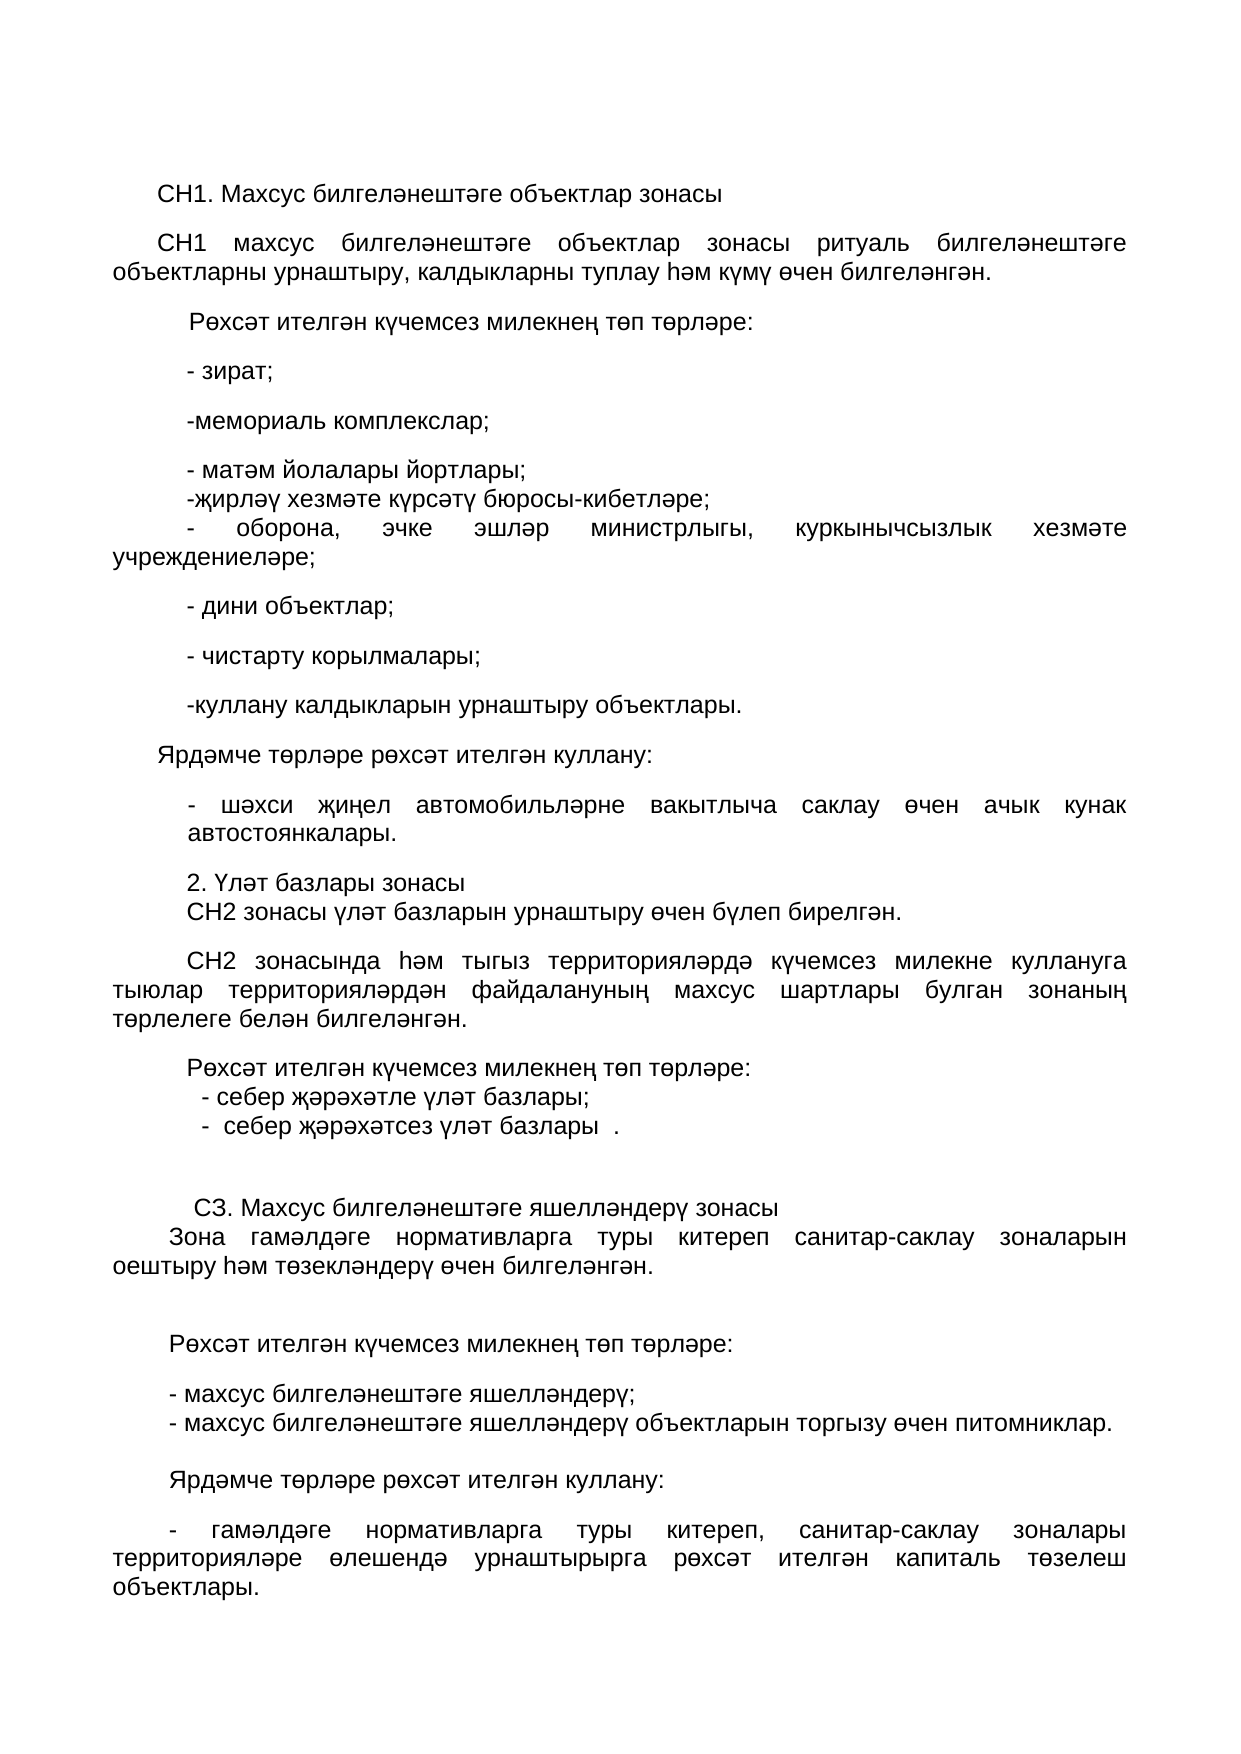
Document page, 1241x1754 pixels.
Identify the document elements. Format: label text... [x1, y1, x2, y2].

text Ярдәмче төрләре рөхсәт ителгән куллану: [112, 1465, 1128, 1494]
list -куллану калдыкларын урнаштыру объектлары. [112, 690, 1128, 719]
text Рөхсәт ителгән күчемсез милекнең төп төрләре: [112, 1053, 1128, 1082]
text СЗ. Махсус билгеләнештәге яшелләндерү зонасы [112, 1193, 1128, 1222]
text - себер җәрәхәтсез үләт базлары . [112, 1111, 1128, 1139]
list - дини объектлар; [112, 591, 1128, 620]
list СН2 зонасында һәм тыгыз территорияләрдә күчемсез милекне куллануга тыюлар территорияләрдән файдалануның махсус шартлары булган зонаның төрлелеге белән билгеләнгән. [112, 946, 1128, 1032]
list Ярдәмче төрләре рөхсәт ителгән куллану: [112, 740, 1128, 769]
text - себер җәрәхәтле үләт базлары; [112, 1082, 1128, 1111]
list СН1. Махсус билгеләнештәге объектлар зонасы [112, 179, 1128, 207]
text Зона гамәлдәге нормативларга туры китереп санитар-саклау зоналарын оештыру һәм төзекләндерү өчен билгеләнгән. [112, 1222, 1128, 1280]
text Рөхсәт ителгән күчемсез милекнең төп төрләре: [112, 1329, 1128, 1358]
text -җирләү хезмәте күрсәтү бюросы-кибетләре; [112, 484, 1128, 513]
list СН1 махсус билгеләнештәге объектлар зонасы ритуаль билгеләнештәге объектларны урнаштыру, калдыкларны туплау һәм күмү өчен билгеләнгән. [112, 228, 1128, 286]
text - махсус билгеләнештәге яшелләндерү; [112, 1379, 1128, 1408]
list СН2 зонасы үләт базларын урнаштыру өчен бүлеп бирелгән. [112, 897, 1128, 925]
list - зират; [112, 356, 1128, 385]
list Рөхсәт ителгән күчемсез милекнең төп төрләре: [112, 307, 1128, 335]
list - шәхси җиңел автомобильләрне вакытлыча саклау өчен ачык кунак автостоянкалары. [187, 789, 1128, 847]
text - гамәлдәге нормативларга туры китереп, санитар-саклау зоналары территорияләре өлешендә урнаштырырга рөхсәт ителгән капиталь төзелеш объектлары. [112, 1515, 1128, 1601]
text 2. Үләт базлары зонасы [112, 868, 1128, 897]
list -мемориаль комплекслар; [112, 406, 1128, 434]
text - матәм йолалары йортлары; [112, 455, 1128, 484]
list - оборона, эчке эшләр министрлыгы, куркынычсызлык хезмәте учреждениеләре; [112, 513, 1128, 570]
list - чистарту корылмалары; [112, 641, 1128, 669]
text - махсус билгеләнештәге яшелләндерү объектларын торгызу өчен питомниклар. [112, 1408, 1128, 1436]
